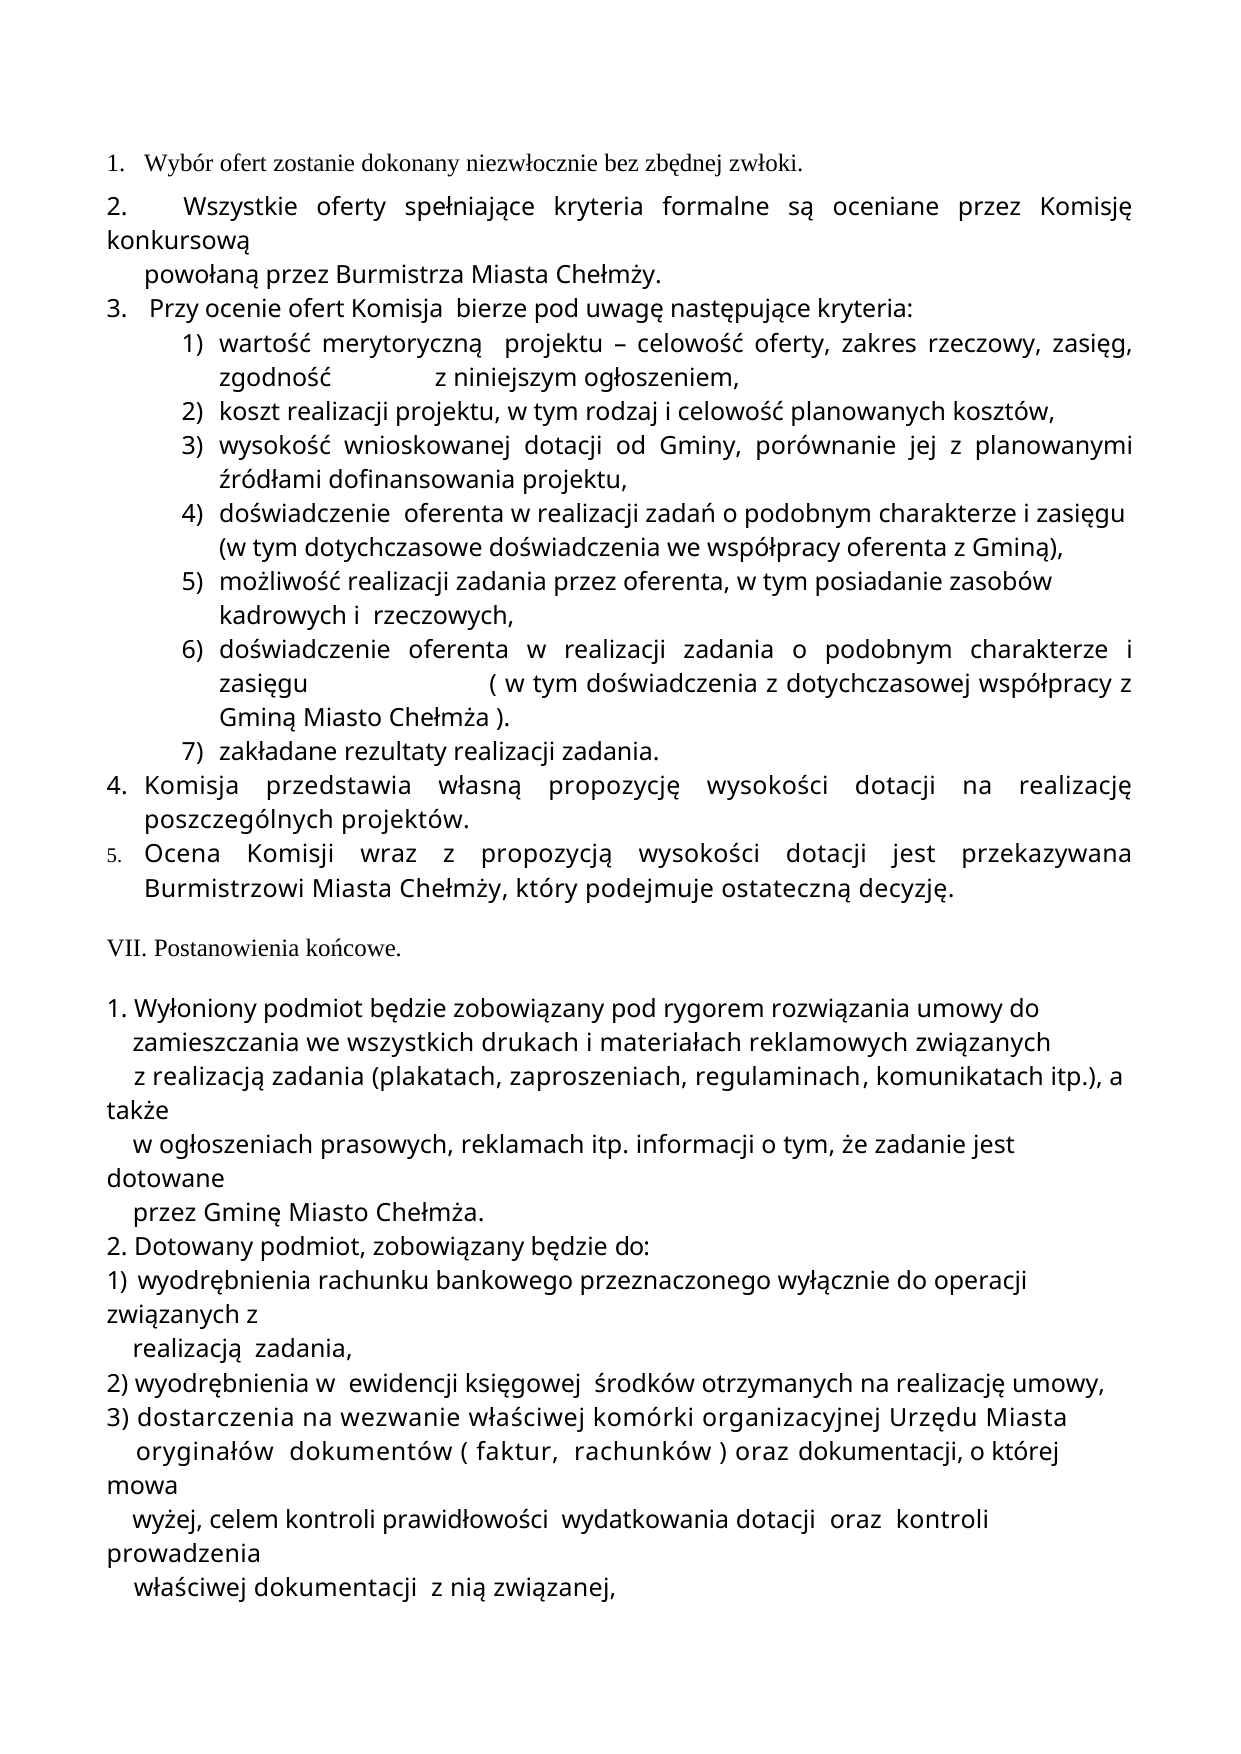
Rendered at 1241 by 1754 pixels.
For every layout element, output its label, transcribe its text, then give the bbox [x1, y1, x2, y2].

text zamieszczania we wszystkich drukach i materiałach reklamowych związanych [106, 1024, 1134, 1059]
text (w tym dotychczasowe doświadczenia we współpracy oferenta z Gminą), [219, 529, 1134, 564]
text 2) wyodrębnienia w ewidencji księgowej środków otrzymanych na realizację umowy, [106, 1365, 1134, 1399]
subtitle VII. Postanowienia końcowe. [106, 933, 1134, 962]
text kadrowych i rzeczowych, [219, 598, 1134, 632]
list możliwość realizacji zadania przez oferenta, w tym posiadanie zasobów [181, 564, 1134, 598]
text 1. Wyłoniony podmiot będzie zobowiązany pod rygorem rozwiązania umowy do [106, 991, 1134, 1024]
text właściwej dokumentacji z nią związanej, [106, 1569, 1134, 1604]
list koszt realizacji projektu, w tym rodzaj i celowość planowanych kosztów, [181, 393, 1134, 427]
list doświadczenie oferenta w realizacji zadań o podobnym charakterze i zasięgu [181, 496, 1134, 529]
text wyżej, celem kontroli prawidłowości wydatkowania dotacji oraz kontroli prowadzenia [106, 1501, 1134, 1569]
list Ocena Komisji wraz z propozycją wysokości dotacji jest przekazywana Burmistrzowi Miasta Chełmży, który podejmuje ostateczną decyzję. [106, 836, 1134, 904]
text powołaną przez Burmistrza Miasta Chełmży. [144, 257, 1134, 291]
text 1. Wybór ofert zostanie dokonany niezwłocznie bez zbędnej zwłoki. [106, 148, 1134, 176]
text 3) dostarczenia na wezwanie właściwej komórki organizacyjnej Urzędu Miasta [106, 1399, 1134, 1433]
list zakładane rezultaty realizacji zadania. [181, 734, 1134, 768]
text przez Gminę Miasto Chełmża. [106, 1195, 1134, 1229]
text realizacją zadania, [106, 1331, 1134, 1365]
list Komisja przedstawia własną propozycję wysokości dotacji na realizację poszczególnych projektów. [106, 768, 1134, 836]
list wysokość wnioskowanej dotacji od Gminy, porównanie jej z planowanymi źródłami dofinansowania projektu, [181, 427, 1134, 496]
text 1) wyodrębnienia rachunku bankowego przeznaczonego wyłącznie do operacji związanych z [106, 1263, 1134, 1331]
text 2. Wszystkie oferty spełniające kryteria formalne są oceniane przez Komisję konkursową [106, 189, 1134, 257]
text z realizacją zadania (plakatach, zaproszeniach, regulaminach, komunikatach itp.), a także [106, 1059, 1134, 1127]
text 2. Dotowany podmiot, zobowiązany będzie do: [106, 1229, 1134, 1263]
text 3. Przy ocenie ofert Komisja bierze pod uwagę następujące kryteria: [106, 291, 1134, 325]
text oryginałów dokumentów ( faktur, rachunków ) oraz dokumentacji, o której mowa [106, 1433, 1134, 1501]
list wartość merytoryczną projektu – celowość oferty, zakres rzeczowy, zasięg, zgodność z niniejszym ogłoszeniem, [181, 325, 1134, 393]
list doświadczenie oferenta w realizacji zadania o podobnym charakterze i zasięgu ( w tym doświadczenia z dotychczasowej współpracy z Gminą Miasto Chełmża ). [181, 632, 1134, 734]
text w ogłoszeniach prasowych, reklamach itp. informacji o tym, że zadanie jest dotowane [106, 1127, 1134, 1195]
